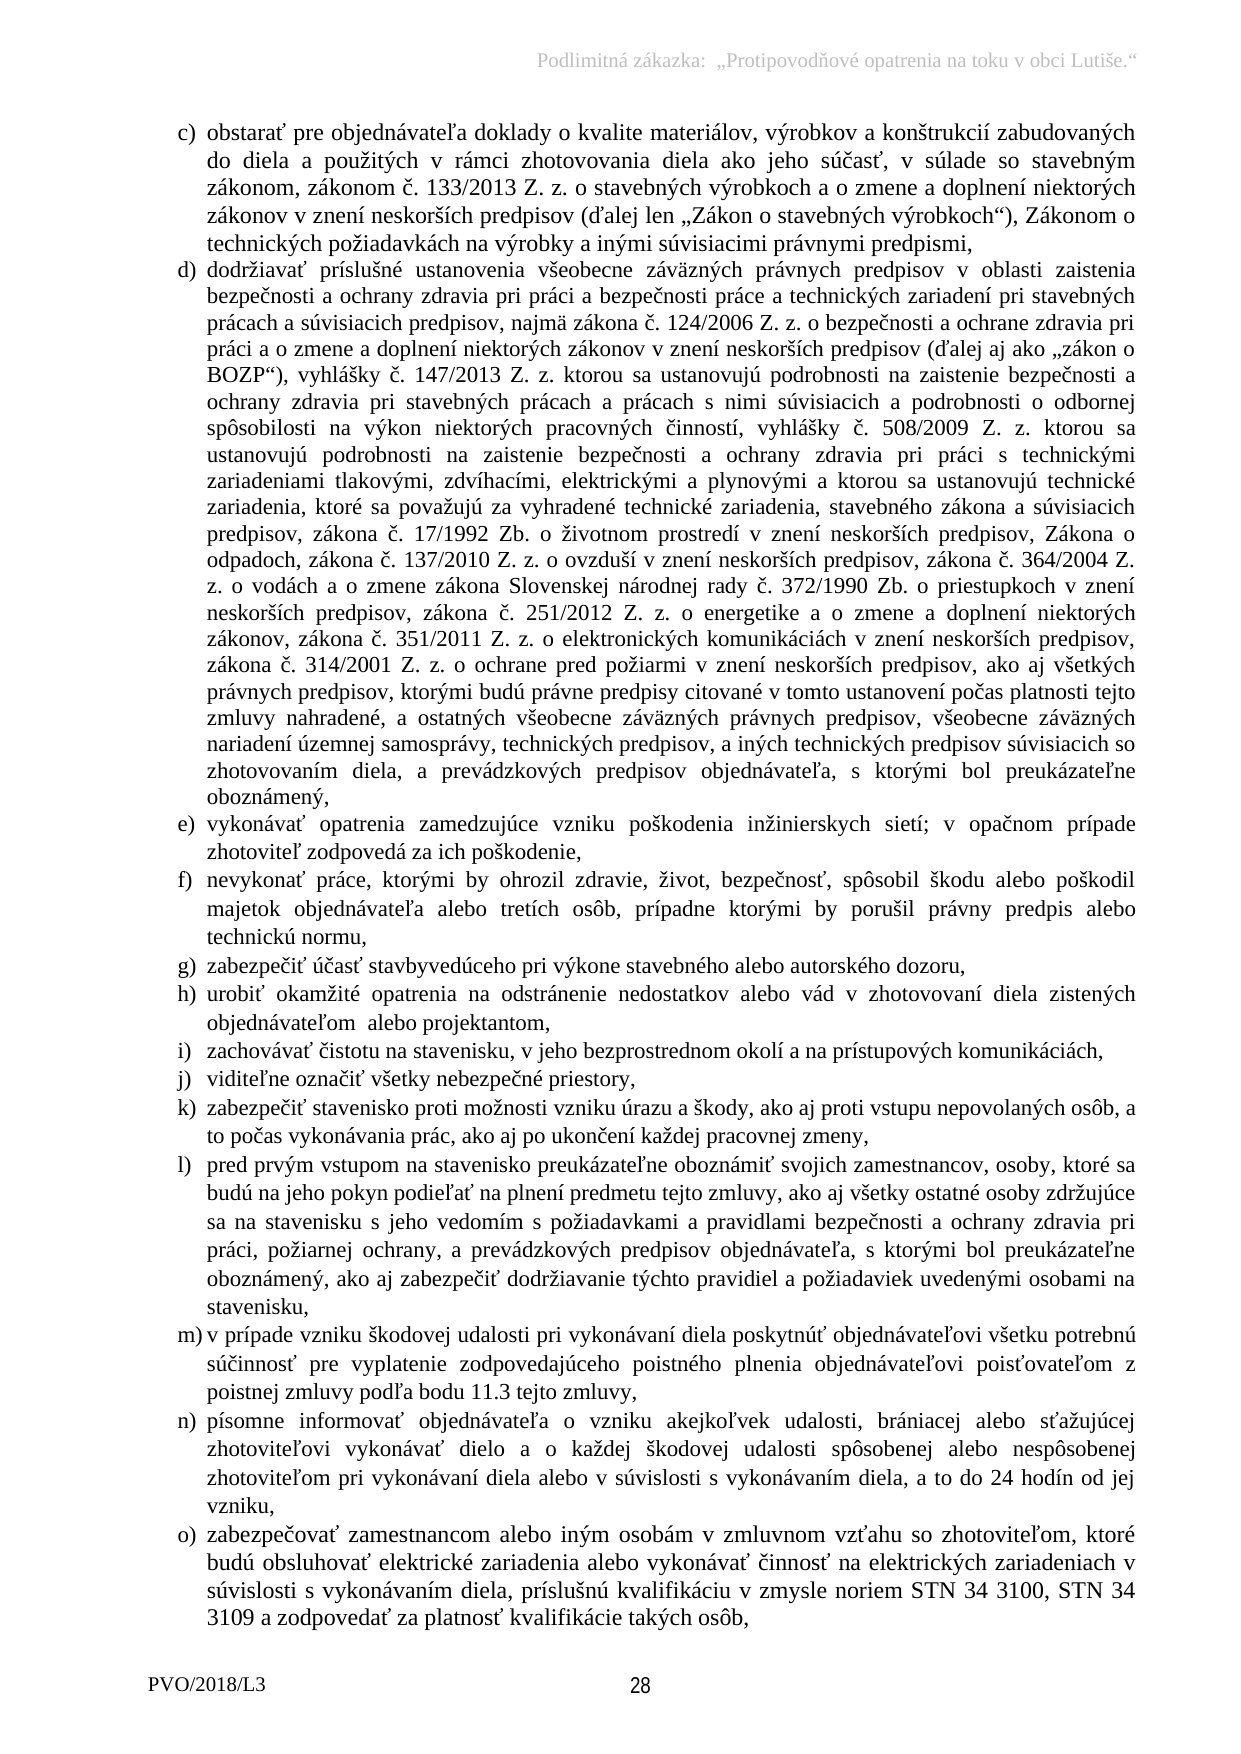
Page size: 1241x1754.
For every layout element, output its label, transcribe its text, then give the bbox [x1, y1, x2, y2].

list viditeľne označiť všetky nebezpečné priestory, [177, 1066, 1137, 1092]
list zabezpečiť stavenisko proti možnosti vzniku úrazu a škody, ako aj proti vstupu nepovolaných osôb, a to počas vykonávania prác, ako aj po ukončení každej pracovnej zmeny, [177, 1094, 1137, 1149]
list v prípade vzniku škodovej udalosti pri vykonávaní diela poskytnúť objednávateľovi všetku potrebnú súčinnosť pre vyplatenie zodpovedajúceho poistného plnenia objednávateľovi poisťovateľom z poistnej zmluvy podľa bodu 11.3 tejto zmluvy, [177, 1321, 1137, 1405]
list obstarať pre objednávateľa doklady o kvalite materiálov, výrobkov a konštrukcií zabudovaných do diela a použitých v rámci zhotovovania diela ako jeho súčasť, v súlade so stavebným zákonom, zákonom č. 133/2013 Z. z. o stavebných výrobkoch a o zmene a doplnení niektorých zákonov v znení neskorších predpisov (ďalej len „Zákon o stavebných výrobkoch“), Zákonom o technických požiadavkách na výrobky a inými súvisiacimi právnymi predpismi, [177, 118, 1137, 256]
list zachovávať čistotu na stavenisku, v jeho bezprostrednom okolí a na prístupových komunikáciách, [177, 1037, 1137, 1063]
list pred prvým vstupom na stavenisko preukázateľne oboznámiť svojich zamestnancov, osoby, ktoré sa budú na jeho pokyn podieľať na plnení predmetu tejto zmluvy, ako aj všetky ostatné osoby zdržujúce sa na stavenisku s jeho vedomím s požiadavkami a pravidlami bezpečnosti a ochrany zdravia pri práci, požiarnej ochrany, a prevádzkových predpisov objednávateľa, s ktorými bol preukázateľne oboznámený, ako aj zabezpečiť dodržiavanie týchto pravidiel a požiadaviek uvedenými osobami na stavenisku, [177, 1151, 1137, 1319]
list nevykonať práce, ktorými by ohrozil zdravie, život, bezpečnosť, spôsobil škodu alebo poškodil majetok objednávateľa alebo tretích osôb, prípadne ktorými by porušil právny predpis alebo technickú normu, [177, 866, 1137, 950]
list písomne informovať objednávateľa o vzniku akejkoľvek udalosti, brániacej alebo sťažujúcej zhotoviteľovi vykonávať dielo a o každej škodovej udalosti spôsobenej alebo nespôsobenej zhotoviteľom pri vykonávaní diela alebo v súvislosti s vykonávaním diela, a to do 24 hodín od jej vzniku, [177, 1407, 1137, 1518]
list urobiť okamžité opatrenia na odstránenie nedostatkov alebo vád v zhotovovaní diela zistených objednávateľom alebo projektantom, [177, 980, 1137, 1035]
list zabezpečiť účasť stavbyvedúceho pri výkone stavebného alebo autorského dozoru, [177, 952, 1137, 978]
list dodržiavať príslušné ustanovenia všeobecne záväzných právnych predpisov v oblasti zaistenia bezpečnosti a ochrany zdravia pri práci a bezpečnosti práce a technických zariadení pri stavebných prácach a súvisiacich predpisov, najmä zákona č. 124/2006 Z. z. o bezpečnosti a ochrane zdravia pri práci a o zmene a doplnení niektorých zákonov v znení neskorších predpisov (ďalej aj ako „zákon o BOZP“), vyhlášky č. 147/2013 Z. z. ktorou sa ustanovujú podrobnosti na zaistenie bezpečnosti a ochrany zdravia pri stavebných prácach a prácach s nimi súvisiacich a podrobnosti o odbornej spôsobilosti na výkon niektorých pracovných činností, vyhlášky č. 508/2009 Z. z. ktorou sa ustanovujú podrobnosti na zaistenie bezpečnosti a ochrany zdravia pri práci s technickými zariadeniami tlakovými, zdvíhacími, elektrickými a plynovými a ktorou sa ustanovujú technické zariadenia, ktoré sa považujú za vyhradené technické zariadenia, stavebného zákona a súvisiacich predpisov, zákona č. 17/1992 Zb. o životnom prostredí v znení neskorších predpisov, Zákona o odpadoch, zákona č. 137/2010 Z. z. o ovzduší v znení neskorších predpisov, zákona č. 364/2004 Z. z. o vodách a o zmene zákona Slovenskej národnej rady č. 372/1990 Zb. o priestupkoch v znení neskorších predpisov, zákona č. 251/2012 Z. z. o energetike a o zmene a doplnení niektorých zákonov, zákona č. 351/2011 Z. z. o elektronických komunikáciách v znení neskorších predpisov, zákona č. 314/2001 Z. z. o ochrane pred požiarmi v znení neskorších predpisov, ako aj všetkých právnych predpisov, ktorými budú právne predpisy citované v tomto ustanovení počas platnosti tejto zmluvy nahradené, a ostatných všeobecne záväzných právnych predpisov, všeobecne záväzných nariadení územnej samosprávy, technických predpisov, a iných technických predpisov súvisiacich so zhotovovaním diela, a prevádzkových predpisov objednávateľa, s ktorými bol preukázateľne oboznámený, [177, 256, 1137, 809]
list zabezpečovať zamestnancom alebo iným osobám v zmluvnom vzťahu so zhotoviteľom, ktoré budú obsluhovať elektrické zariadenia alebo vykonávať činnosť na elektrických zariadeniach v súvislosti s vykonávaním diela, príslušnú kvalifikáciu v zmysle noriem STN 34 3100, STN 34 3109 a zodpovedať za platnosť kvalifikácie takých osôb, [177, 1521, 1137, 1631]
list vykonávať opatrenia zamedzujúce vzniku poškodenia inžinierskych sietí; v opačnom prípade zhotoviteľ zodpovedá za ich poškodenie, [177, 809, 1137, 864]
